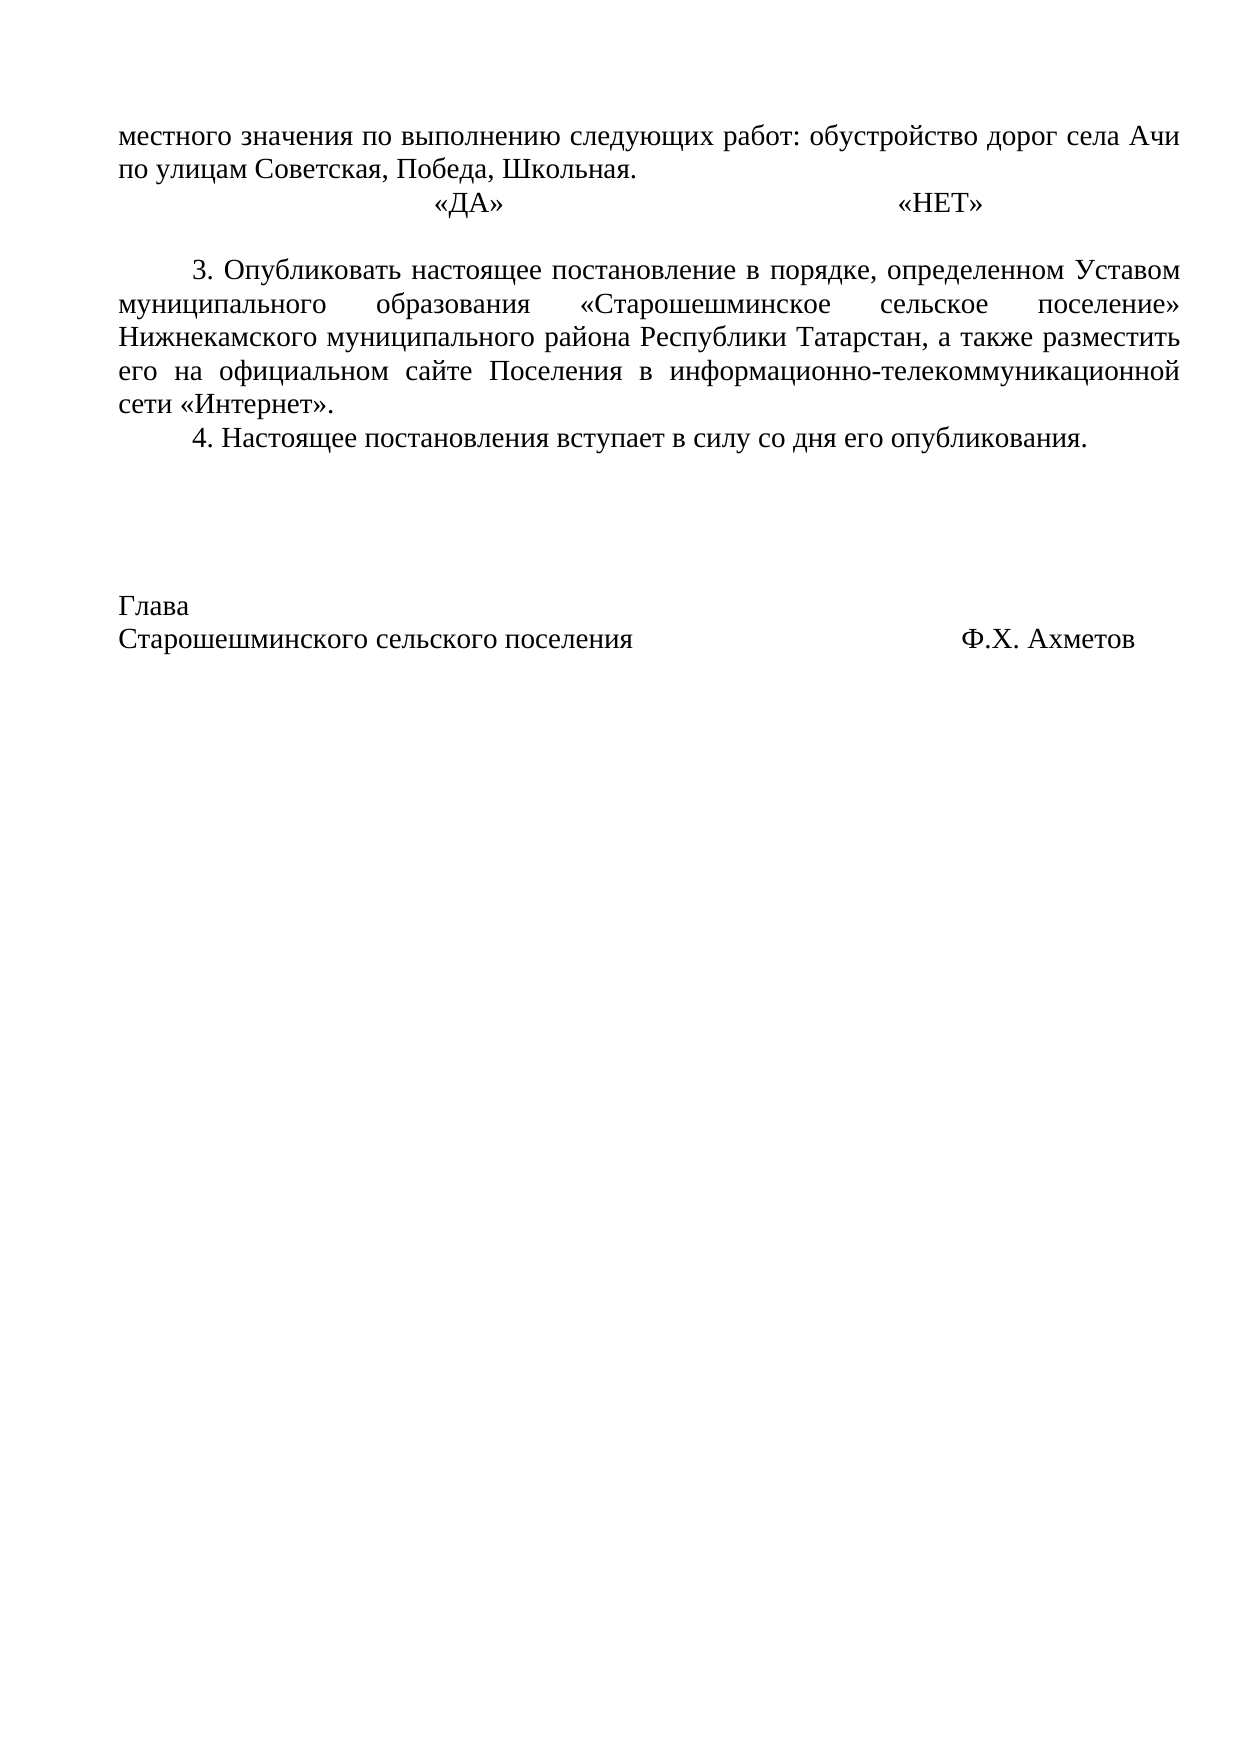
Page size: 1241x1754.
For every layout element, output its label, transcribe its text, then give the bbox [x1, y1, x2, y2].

text Глава [118, 588, 1181, 621]
text 4. Настоящее постановления вступает в силу со дня его опубликования. [118, 420, 1181, 453]
text «ДА» «НЕТ» [118, 185, 1181, 219]
text Старошешминского сельского поселения Ф.Х. Ахметов [118, 621, 1181, 655]
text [118, 118, 1181, 185]
text 3. Опубликовать настоящее постановление в порядке, определенном Уставом муниципального образования «Старошешминское сельское поселение» Нижнекамского муниципального района Республики Татарстан, а также разместить его на официальном сайте Поселения в информационно-телекоммуникационной сети «Интернет». [118, 252, 1181, 420]
